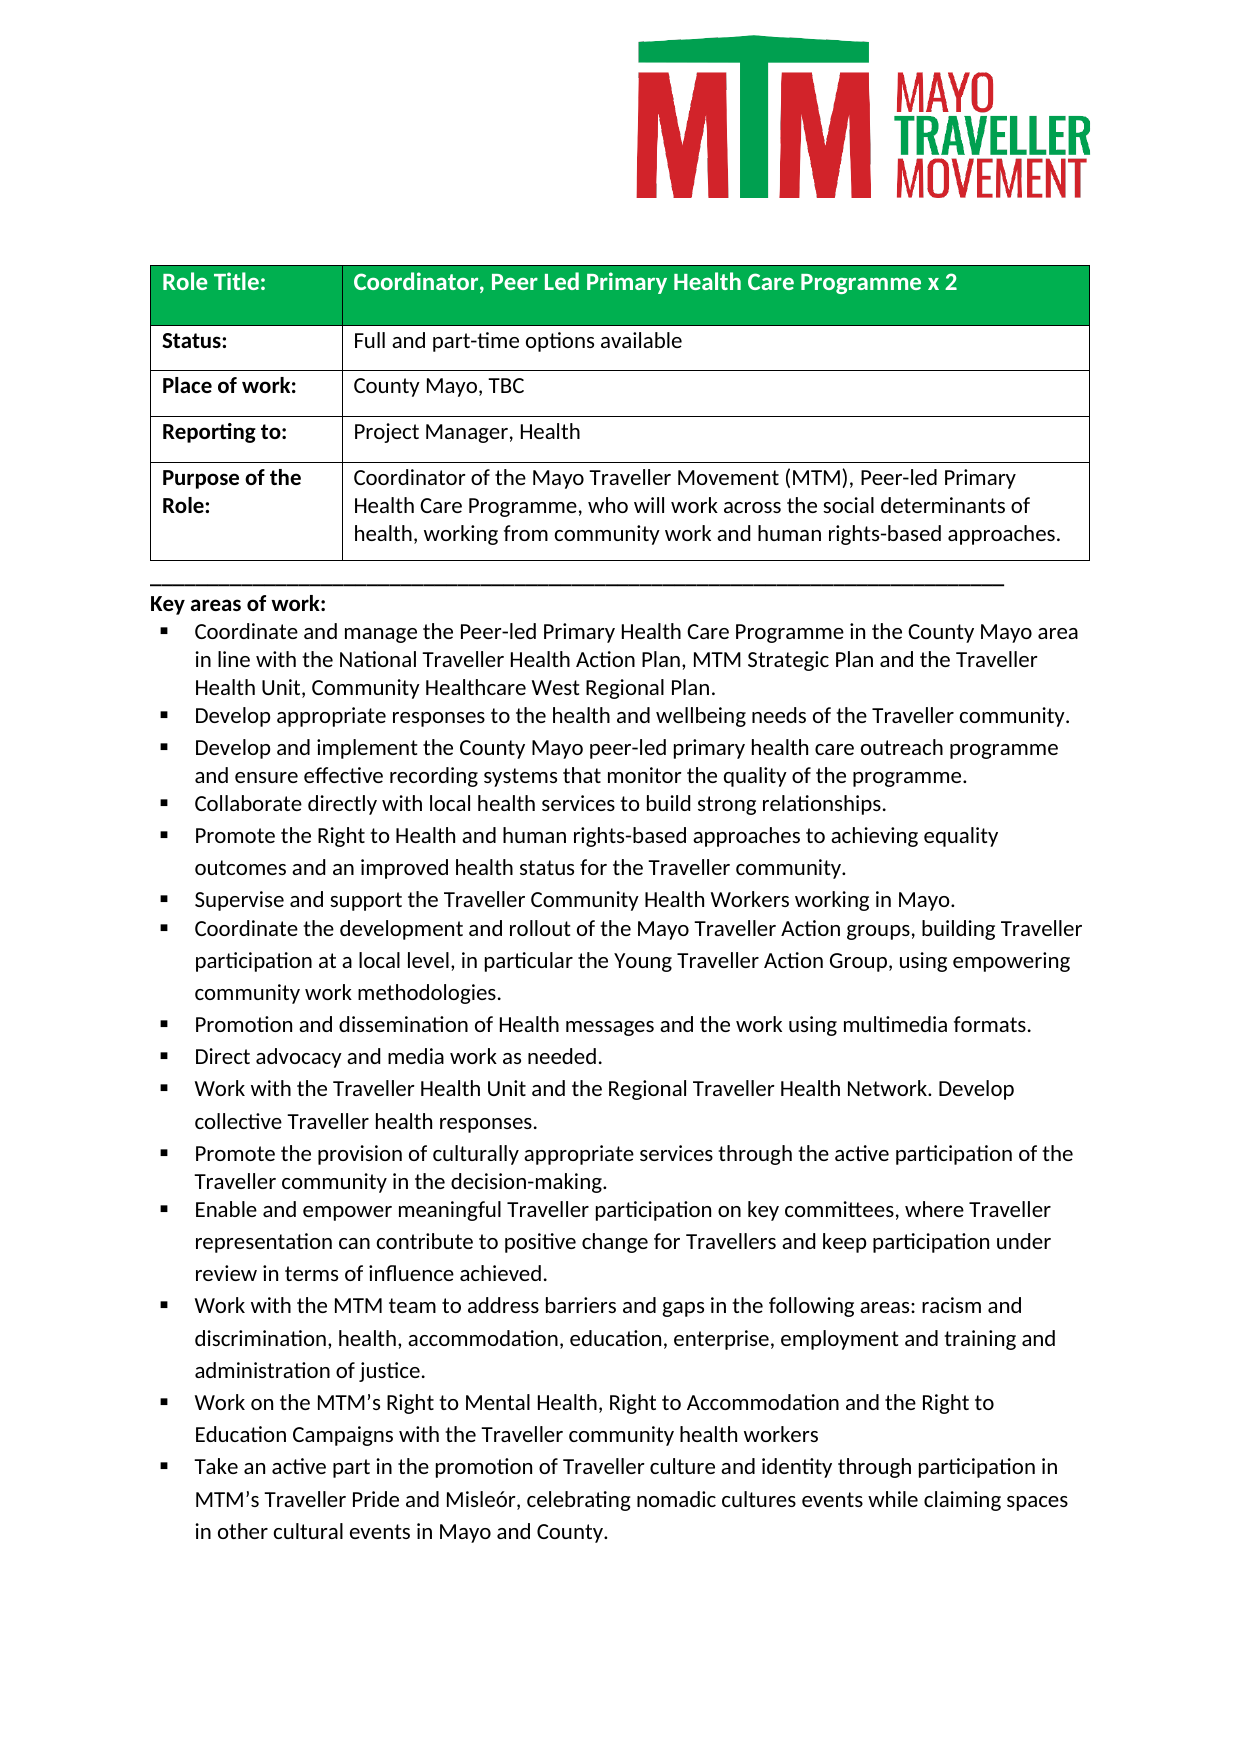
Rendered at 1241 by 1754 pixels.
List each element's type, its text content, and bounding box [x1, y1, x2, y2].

list Promotion and dissemination of Health messages and the work using multimedia formats. [159, 1010, 1090, 1038]
table_cell Reporting to: [151, 417, 342, 462]
list Take an active part in the promotion of Traveller culture and identity through participation in MTM’s Traveller Pride and Misleór, celebrating nomadic cultures events while claiming spaces in other cultural events in Mayo and County. [159, 1452, 1090, 1545]
list Work with the Traveller Health Unit and the Regional Traveller Health Network. Develop collective Traveller health responses. [159, 1074, 1090, 1135]
list Coordinate the development and rollout of the Mayo Traveller Action groups, building Traveller participation at a local level, in particular the Young Traveller Action Group, using empowering community work methodologies. [159, 914, 1090, 1006]
list Supervise and support the Traveller Community Health Workers working in Mayo. [159, 886, 1090, 914]
list Work with the MTM team to address barriers and gaps in the following areas: racism and discrimination, health, accommodation, education, enterprise, employment and training and administration of justice. [159, 1292, 1090, 1384]
list Develop and implement the County Mayo peer-led primary health care outreach programme and ensure effective recording systems that monitor the quality of the programme. [159, 733, 1090, 789]
list Promote the provision of culturally appropriate services through the active participation of the Traveller community in the decision-making. [159, 1139, 1090, 1195]
table_cell Project Manager, Health [343, 417, 1089, 462]
table_cell Coordinator of the Mayo Traveller Movement (MTM), Peer-led Primary Health Care Programme, who will work across the social determinants of health, working from community work and human rights-based approaches. [343, 463, 1089, 560]
list Develop appropriate responses to the health and wellbeing needs of the Traveller community. [159, 701, 1090, 729]
text ___________________________________________________________________________ [150, 561, 1090, 589]
picture [636, 35, 1091, 198]
table_cell Place of work: [151, 371, 342, 416]
text Key areas of work: [150, 589, 1090, 617]
list Collaborate directly with local health services to build strong relationships. [159, 789, 1090, 817]
list Enable and empower meaningful Traveller participation on key committees, where Traveller representation can contribute to positive change for Travellers and keep participation under review in terms of influence achieved. [159, 1195, 1090, 1287]
list Coordinate and manage the Peer-led Primary Health Care Programme in the County Mayo area in line with the National Traveller Health Action Plan, MTM Strategic Plan and the Traveller Health Unit, Community Healthcare West Regional Plan. [159, 617, 1090, 701]
table_cell Purpose of the Role: [151, 463, 342, 560]
table_header Coordinator, Peer Led Primary Health Care Programme x 2 [343, 266, 1089, 325]
table_header Role Title: [151, 266, 342, 325]
list Direct advocacy and media work as needed. [159, 1042, 1090, 1070]
list Work on the MTM’s Right to Mental Health, Right to Accommodation and the Right to Education Campaigns with the Traveller community health workers [159, 1388, 1090, 1448]
table_cell Full and part-time options available [343, 326, 1089, 370]
table_cell County Mayo, TBC [343, 371, 1089, 416]
table_cell Status: [151, 326, 342, 370]
list Promote the Right to Health and human rights-based approaches to achieving equality outcomes and an improved health status for the Traveller community. [159, 821, 1090, 881]
